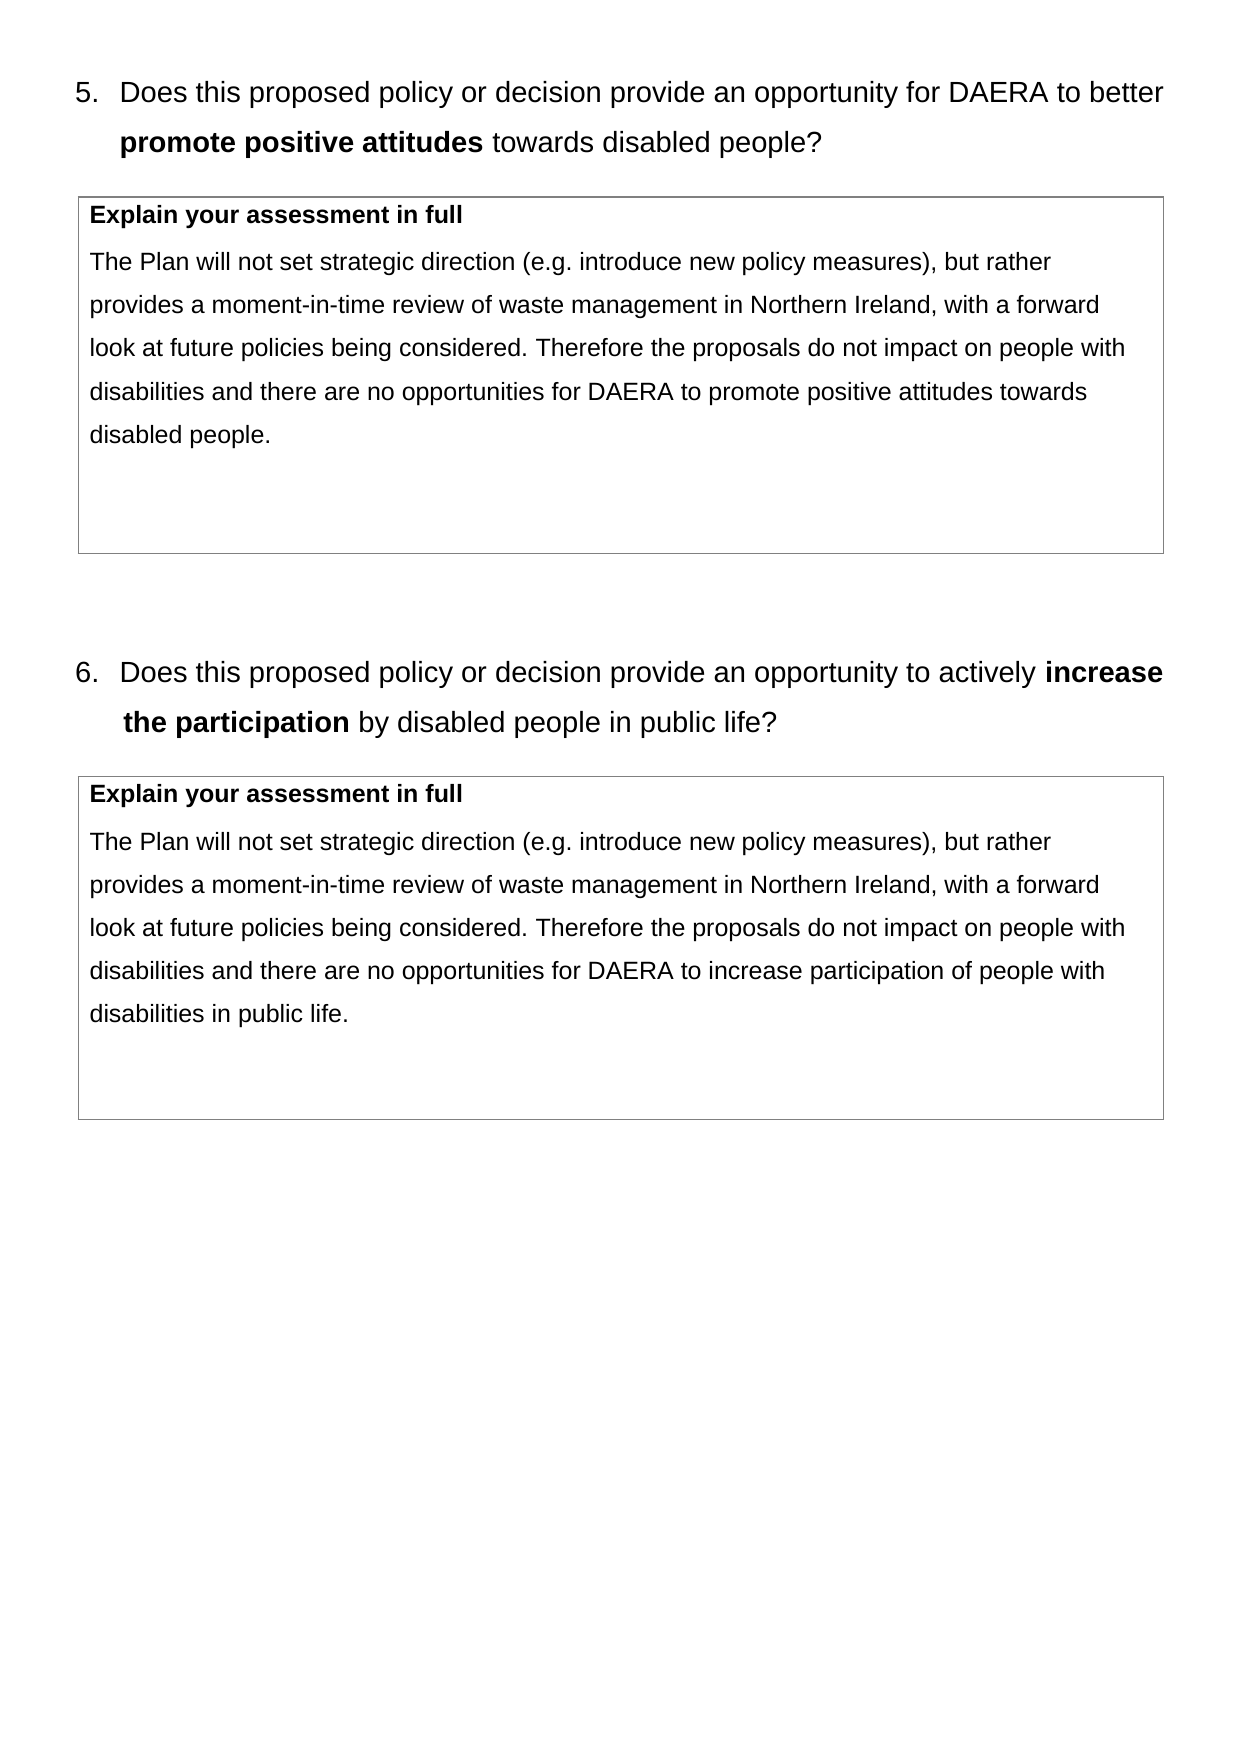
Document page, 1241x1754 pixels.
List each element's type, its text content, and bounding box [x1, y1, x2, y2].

text 5. Does this proposed policy or decision provide an opportunity for DAERA to better promote positive attitudes towards disabled people? [75, 75, 1165, 159]
table_header Explain your assessment in full The Plan will not set strategic direction (e.g. introduce new policy measures), but rather provides a moment-in-time review of waste management in Northern Ireland, with a forward look at future policies being considered. Therefore the proposals do not impact on people with disabilities and there are no opportunities for DAERA to promote positive attitudes towards disabled people. [79, 198, 1163, 553]
text 6. Does this proposed policy or decision provide an opportunity to actively increase the participation by disabled people in public life? [75, 655, 1165, 739]
table_header Explain your assessment in full The Plan will not set strategic direction (e.g. introduce new policy measures), but rather provides a moment-in-time review of waste management in Northern Ireland, with a forward look at future policies being considered. Therefore the proposals do not impact on people with disabilities and there are no opportunities for DAERA to increase participation of people with disabilities in public life. [79, 777, 1163, 1119]
